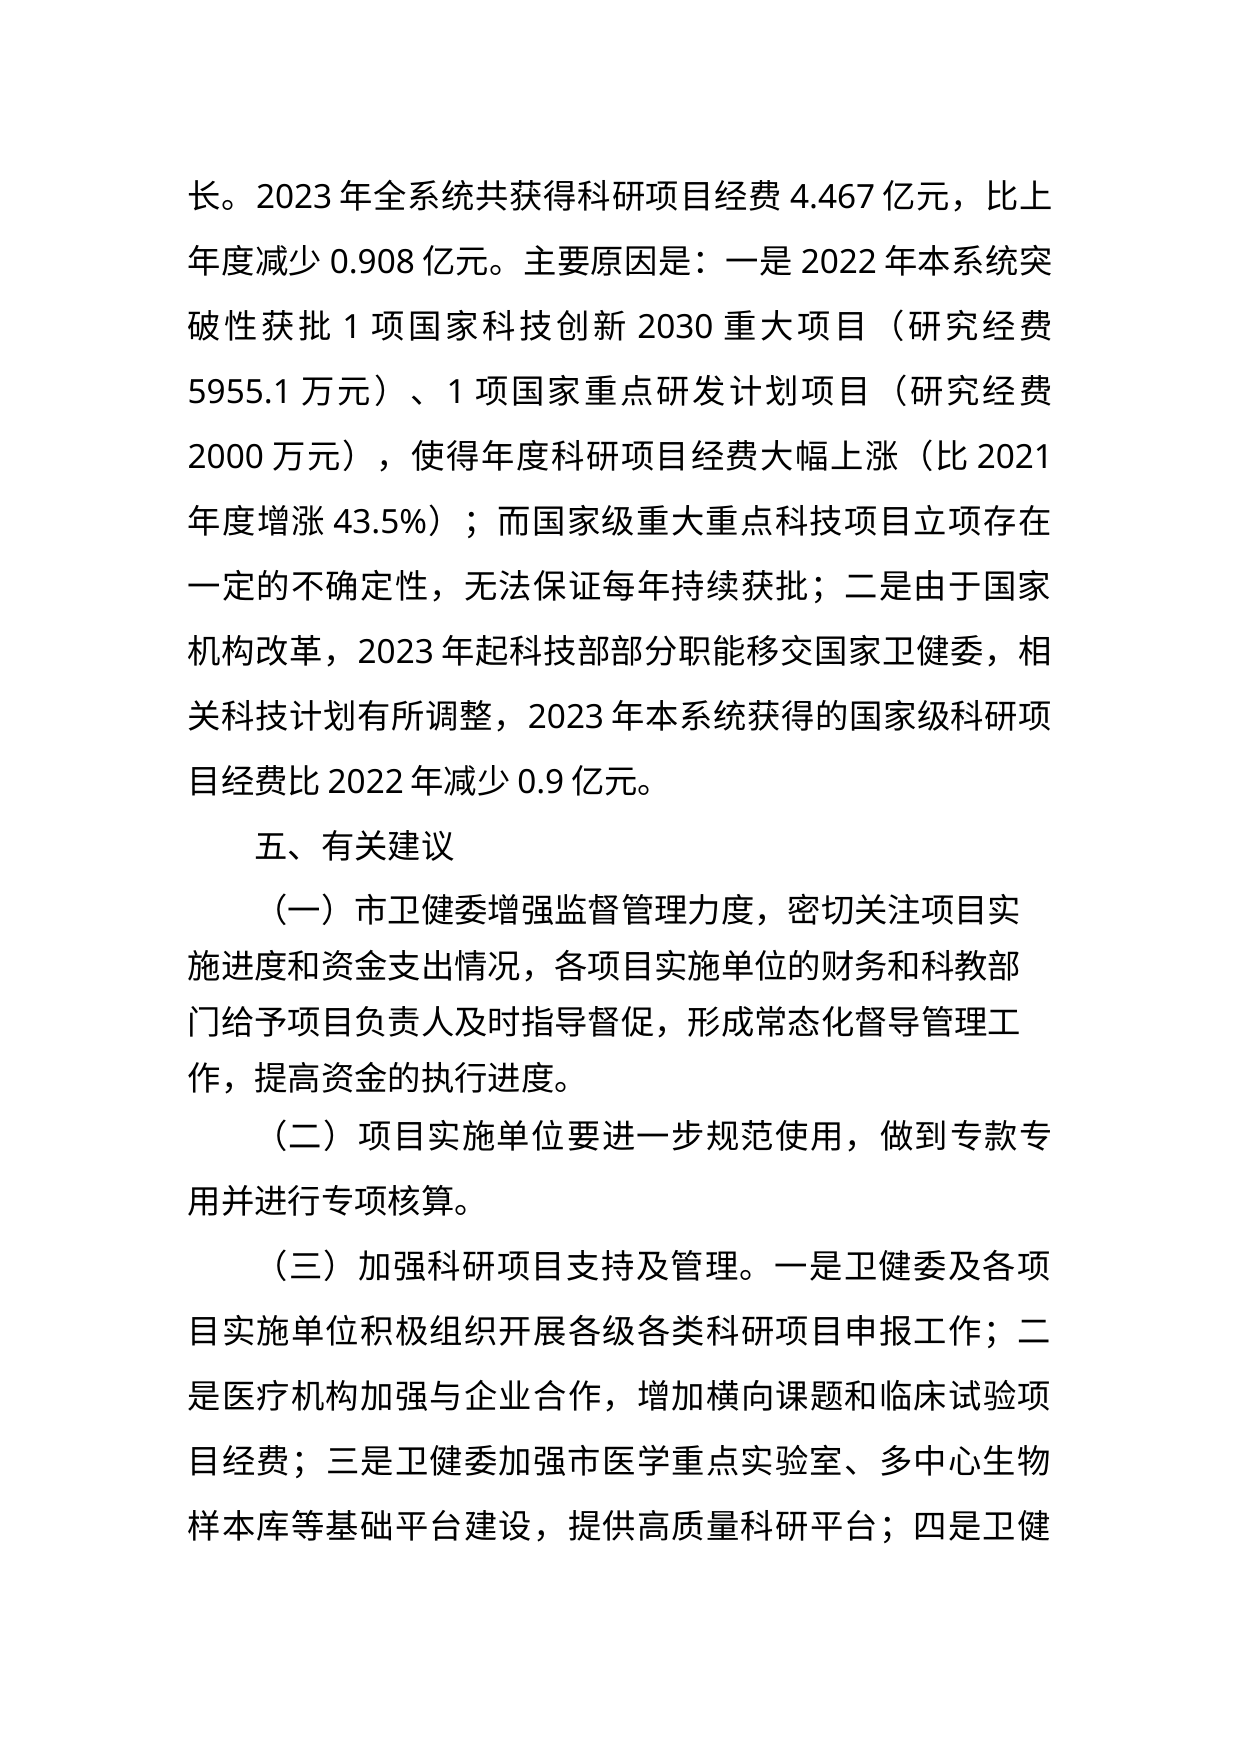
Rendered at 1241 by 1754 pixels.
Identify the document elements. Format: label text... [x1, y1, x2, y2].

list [187, 162, 1053, 812]
list （一）市卫健委增强监督管理力度，密切关注项目实施进度和资金支出情况，各项目实施单位的财务和科教部门给予项目负责人及时指导督促，形成常态化督导管理工作，提高资金的执行进度。 [187, 877, 1053, 1102]
text 五、有关建议 [187, 812, 1053, 877]
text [187, 1232, 1053, 1557]
text （二）项目实施单位要进一步规范使用，做到专款专用并进行专项核算。 [187, 1102, 1053, 1232]
